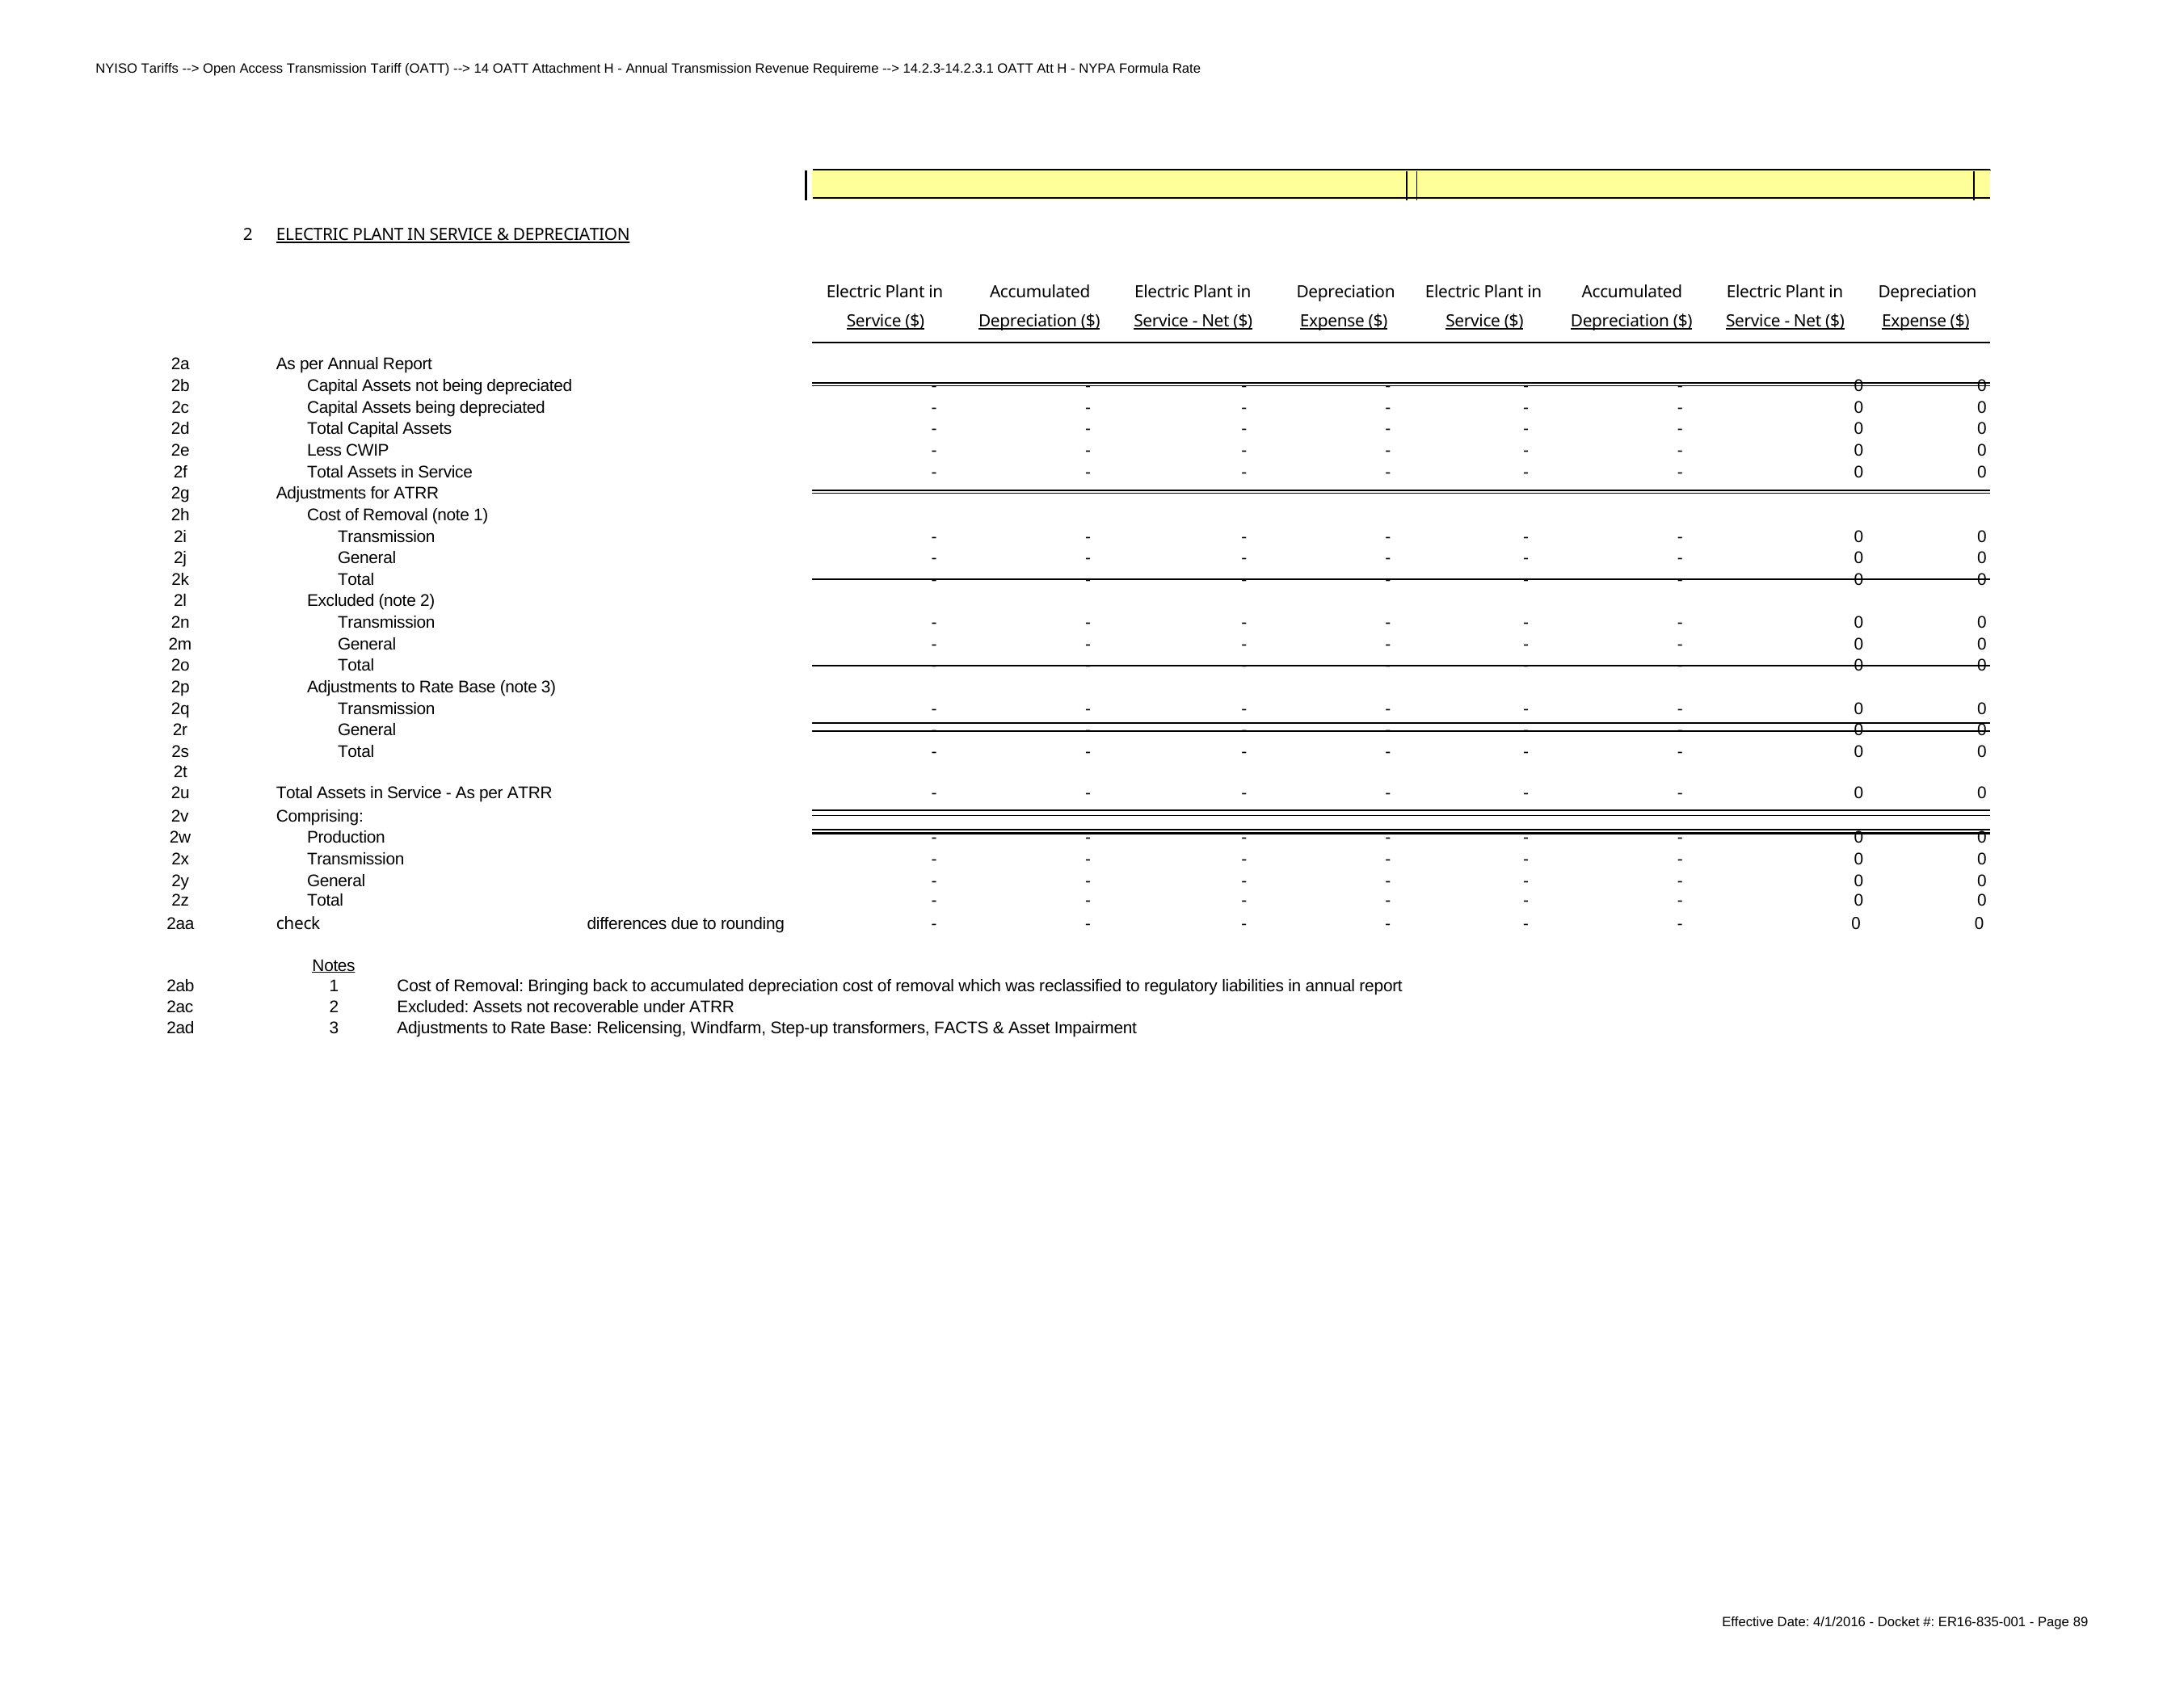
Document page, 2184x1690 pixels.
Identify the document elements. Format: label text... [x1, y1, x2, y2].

text 2s Total - - - - - - 0 0 [168, 742, 2183, 761]
text 2h Cost of Removal (note 1) [168, 505, 2183, 524]
text Notes [166, 956, 2183, 975]
text 2g Adjustments for ATRR [168, 483, 2183, 502]
text 2d Total Capital Assets - - - - - - 0 0 [168, 418, 2183, 438]
text Electric Plant in Accumulated Electric Plant in Depreciation Electric Plant in Accumulated Electric Plant in Depreciation [168, 283, 2183, 302]
text 2c Capital Assets being depreciated - - - - - - 0 0 [168, 397, 2183, 417]
text 2f Total Assets in Service - - - - - - 0 0 [168, 462, 2183, 481]
text 2m General - - - - - - 0 0 [168, 634, 2183, 654]
text 2z Total - - - - - - 0 0 [166, 891, 2183, 910]
text 2j General - - - - - - 0 0 [168, 548, 2183, 567]
text 2k Total - - - - - - 0 0 [168, 570, 2183, 589]
text 2i Transmission - - - - - - 0 0 [168, 527, 2183, 546]
text 2x Transmission - - - - - - 0 0 [166, 849, 2183, 868]
text 2t [173, 762, 2183, 781]
text 2l Excluded (note 2) [168, 591, 2183, 611]
text 2ab 1 Cost of Removal: Bringing back to accumulated depreciation cost of removal which was reclassified to regulatory liabilities in annual report [166, 977, 2183, 996]
text 2o Total - - - - - - 0 0 [168, 656, 2183, 675]
text 2 ELECTRIC PLANT IN SERVICE & DEPRECIATION [168, 225, 2183, 244]
text 2w Production - - - - - - 0 0 [166, 828, 2183, 847]
text Service ($) Depreciation ($) Service - Net ($) Expense ($) Service ($) Depreciation ($) Service - Net ($) Expense ($) [168, 311, 2183, 330]
text 2q Transmission - - - - - - 0 0 [168, 699, 2183, 718]
text 2aa check differences due to rounding - - - - - - 0 0 [166, 914, 2183, 933]
text 2y General - - - - - - 0 0 [166, 871, 2183, 890]
text 2v Comprising: [166, 806, 2183, 826]
text 2e Less CWIP - - - - - - 0 0 [168, 440, 2183, 460]
text 2n Transmission - - - - - - 0 0 [168, 612, 2183, 632]
text 2p Adjustments to Rate Base (note 3) [168, 677, 2183, 696]
text 2u Total Assets in Service - As per ATRR - - - - - - 0 0 [166, 783, 2183, 802]
text 2a As per Annual Report [168, 355, 2183, 374]
text 2b Capital Assets not being depreciated - - - - - - 0 0 [168, 376, 2183, 395]
text 2ad 3 Adjustments to Rate Base: Relicensing, Windfarm, Step-up transformers, FACTS & Asset Impairment [166, 1018, 2183, 1037]
text 2ac 2 Excluded: Assets not recoverable under ATRR [166, 997, 2183, 1016]
text 2r General - - - - - - 0 0 [168, 720, 2183, 739]
